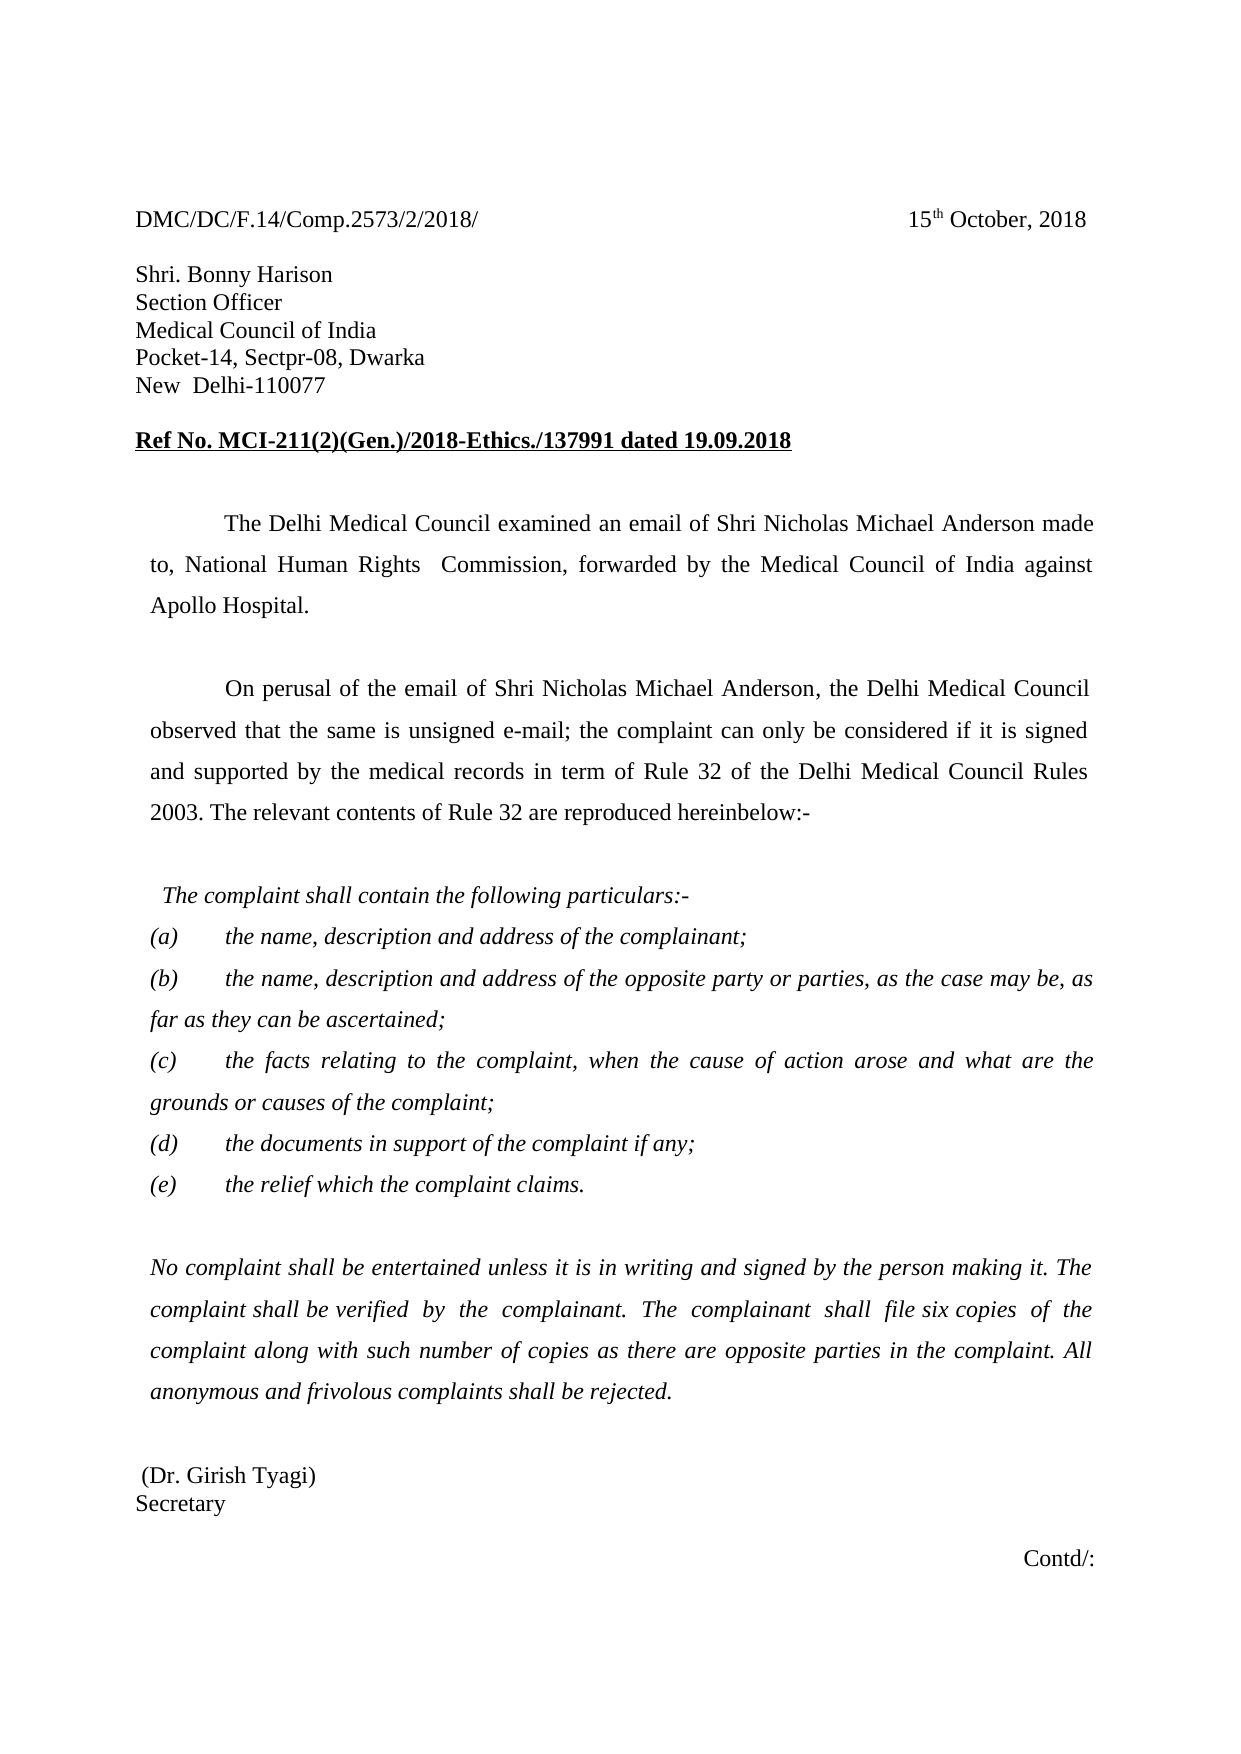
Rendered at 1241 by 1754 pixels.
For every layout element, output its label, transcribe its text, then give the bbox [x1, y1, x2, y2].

text DMC/DC/F.14/Comp.2573/2/2018/ 15th October, 2018 [135, 205, 1124, 233]
text Medical Council of India [135, 316, 1124, 343]
text On perusal of the email of Shri Nicholas Michael Anderson, the Delhi Medical Council observed that the same is unsigned e-mail; the complaint can only be considered if it is signed and supported by the medical records in term of Rule 32 of the Delhi Medical Council Rules 2003. The relevant contents of Rule 32 are reproduced hereinbelow:- [150, 674, 1090, 826]
text Contd/: [135, 1544, 1095, 1572]
text The complaint shall contain the following particulars:- [150, 881, 1095, 909]
list the name, description and address of the opposite party or parties, as the case may be, as far as they can be ascertained; [150, 964, 1095, 1033]
text The Delhi Medical Council examined an email of Shri Nicholas Michael Anderson made to, National Human Rights Commission, forwarded by the Medical Council of India against Apollo Hospital. [150, 509, 1095, 619]
list the documents in support of the complaint if any; [150, 1129, 1095, 1157]
text Pocket-14, Sectpr-08, Dwarka [135, 343, 1124, 371]
text Shri. Bonny Harison [135, 260, 1124, 288]
list the name, description and address of the complainant; [150, 922, 1095, 950]
list the relief which the complaint claims. [150, 1171, 1095, 1198]
text No complaint shall be entertained unless it is in writing and signed by the person making it. The complaint shall be verified by the complainant. The complainant shall file six copies of the complaint along with such number of copies as there are opposite parties in the complaint. All anonymous and frivolous complaints shall be rejected. [150, 1253, 1095, 1405]
text New Delhi-110077 [135, 371, 1124, 398]
text (Dr. Girish Tyagi) [135, 1461, 1095, 1489]
list the facts relating to the complaint, when the cause of action arose and what are the grounds or causes of the complaint; [150, 1046, 1095, 1115]
text Secretary [135, 1489, 1095, 1516]
text Section Officer [135, 288, 1124, 316]
text Ref No. MCI-211(2)(Gen.)/2018-Ethics./137991 dated 19.09.2018 [135, 426, 1124, 454]
